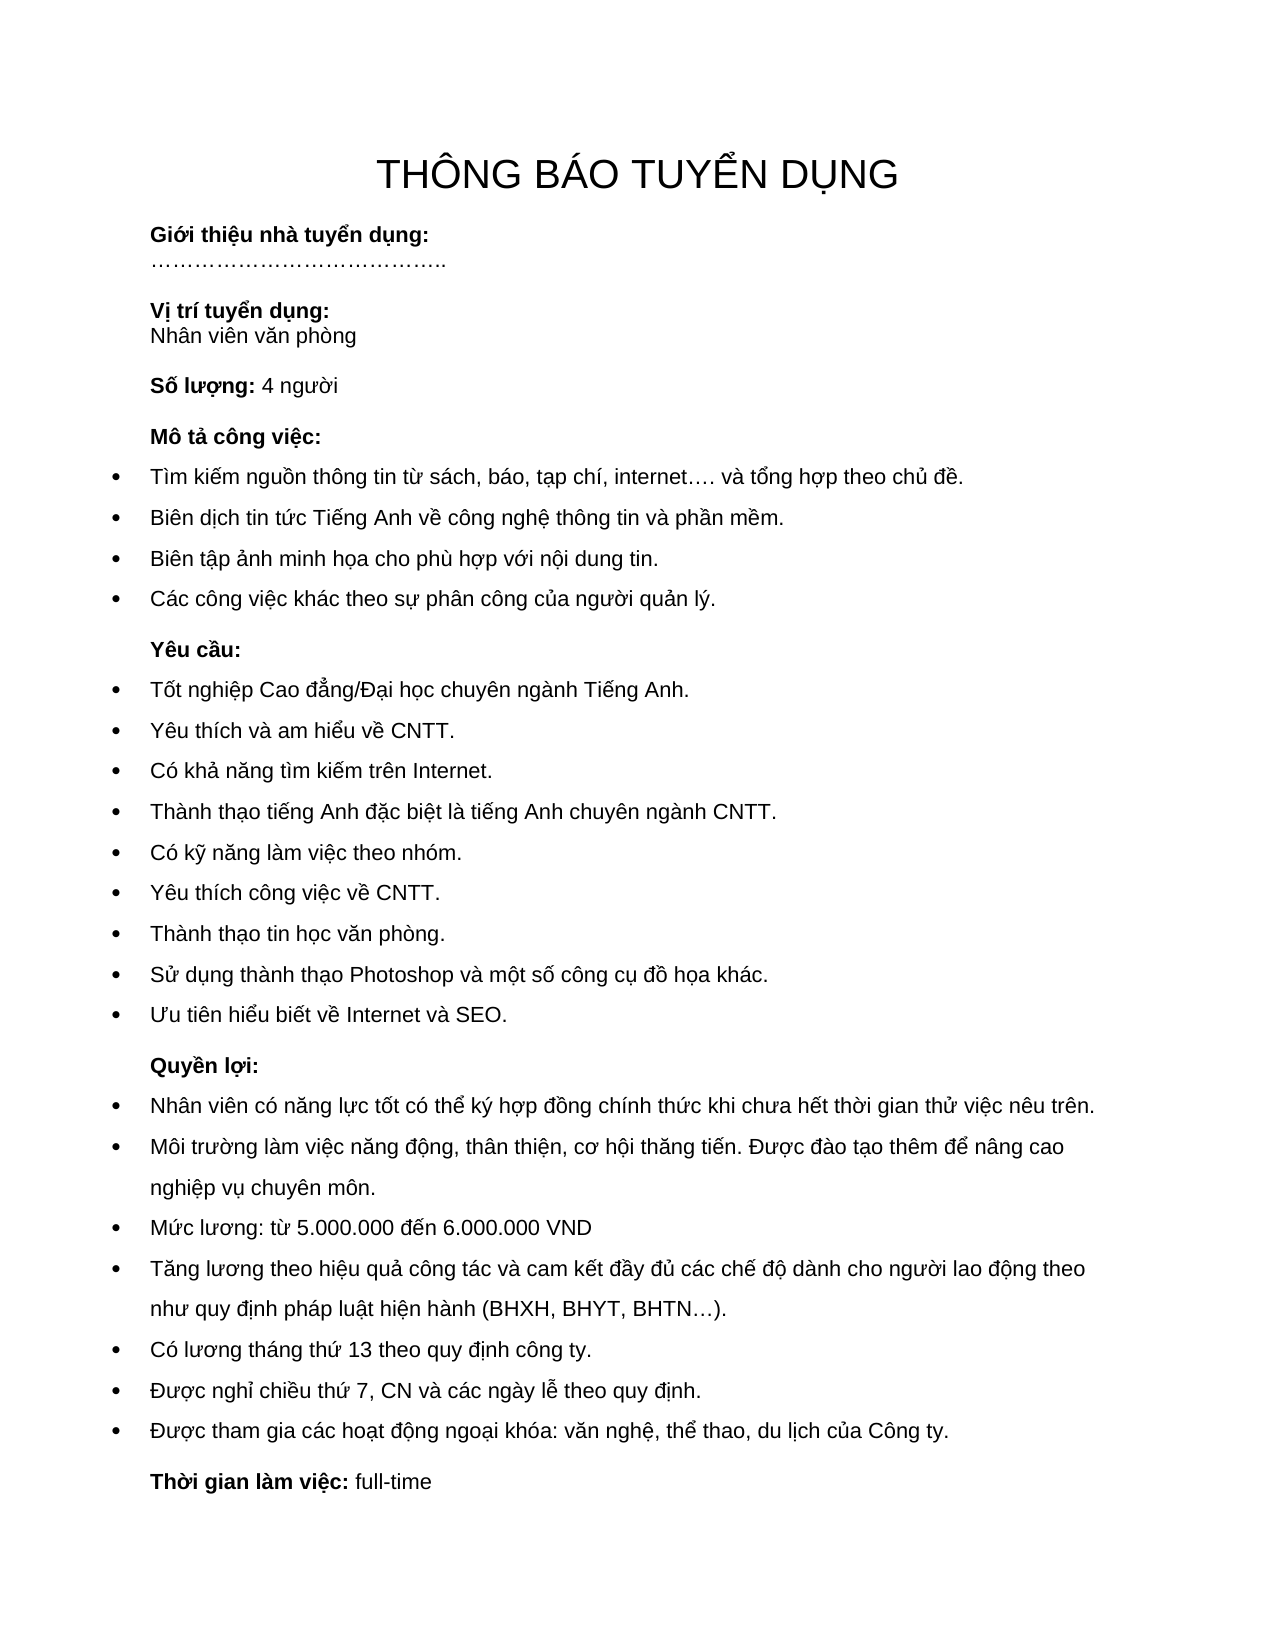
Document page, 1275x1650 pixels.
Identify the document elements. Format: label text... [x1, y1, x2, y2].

list Mức lương: từ 5.000.000 đến 6.000.000 VND [112, 1200, 1125, 1240]
text Thời gian làm việc: full-time [150, 1469, 1125, 1494]
text THÔNG BÁO TUYỂN DỤNG [150, 150, 1125, 197]
list Thành thạo tin học văn phòng. [112, 906, 1125, 946]
list Có khả năng tìm kiếm trên Internet. [112, 743, 1125, 784]
list Môi trường làm việc năng động, thân thiện, cơ hội thăng tiến. Được đào tạo thêm để nâng cao nghiệp vụ chuyên môn. [112, 1118, 1125, 1200]
list Có lương tháng thứ 13 theo quy định công ty. [112, 1322, 1125, 1362]
text Nhân viên văn phòng [150, 323, 1125, 348]
text Quyền lợi: [150, 1053, 1125, 1078]
list Yêu thích công việc về CNTT. [112, 865, 1125, 906]
list Các công việc khác theo sự phân công của người quản lý. [112, 571, 1125, 611]
list Biên tập ảnh minh họa cho phù hợp với nội dung tin. [112, 530, 1125, 571]
text ………………………………….. [150, 247, 1125, 272]
list Tốt nghiệp Cao đẳng/Đại học chuyên ngành Tiếng Anh. [112, 662, 1125, 702]
list Sử dụng thành thạo Photoshop và một số công cụ đồ họa khác. [112, 946, 1125, 987]
list Thành thạo tiếng Anh đặc biệt là tiếng Anh chuyên ngành CNTT. [112, 784, 1125, 824]
list Ưu tiên hiểu biết về Internet và SEO. [112, 987, 1125, 1027]
text Mô tả công việc: [150, 424, 1125, 449]
list Được nghỉ chiều thứ 7, CN và các ngày lễ theo quy định. [112, 1362, 1125, 1403]
list Biên dịch tin tức Tiếng Anh về công nghệ thông tin và phần mềm. [112, 489, 1125, 530]
list Yêu thích và am hiểu về CNTT. [112, 702, 1125, 743]
text Số lượng: 4 người [150, 373, 1125, 398]
text Giới thiệu nhà tuyển dụng: [150, 222, 1125, 247]
list Nhân viên có năng lực tốt có thể ký hợp đồng chính thức khi chưa hết thời gian thử việc nêu trên. [112, 1078, 1125, 1118]
list Tìm kiếm nguồn thông tin từ sách, báo, tạp chí, internet…. và tổng hợp theo chủ đề. [112, 449, 1125, 489]
list Được tham gia các hoạt động ngoại khóa: văn nghệ, thể thao, du lịch của Công ty. [112, 1403, 1125, 1443]
list Có kỹ năng làm việc theo nhóm. [112, 824, 1125, 865]
text Yêu cầu: [150, 637, 1125, 662]
list Tăng lương theo hiệu quả công tác và cam kết đầy đủ các chế độ dành cho người lao động theo như quy định pháp luật hiện hành (BHXH, BHYT, BHTN…). [112, 1240, 1125, 1322]
text Vị trí tuyển dụng: [150, 298, 1125, 323]
